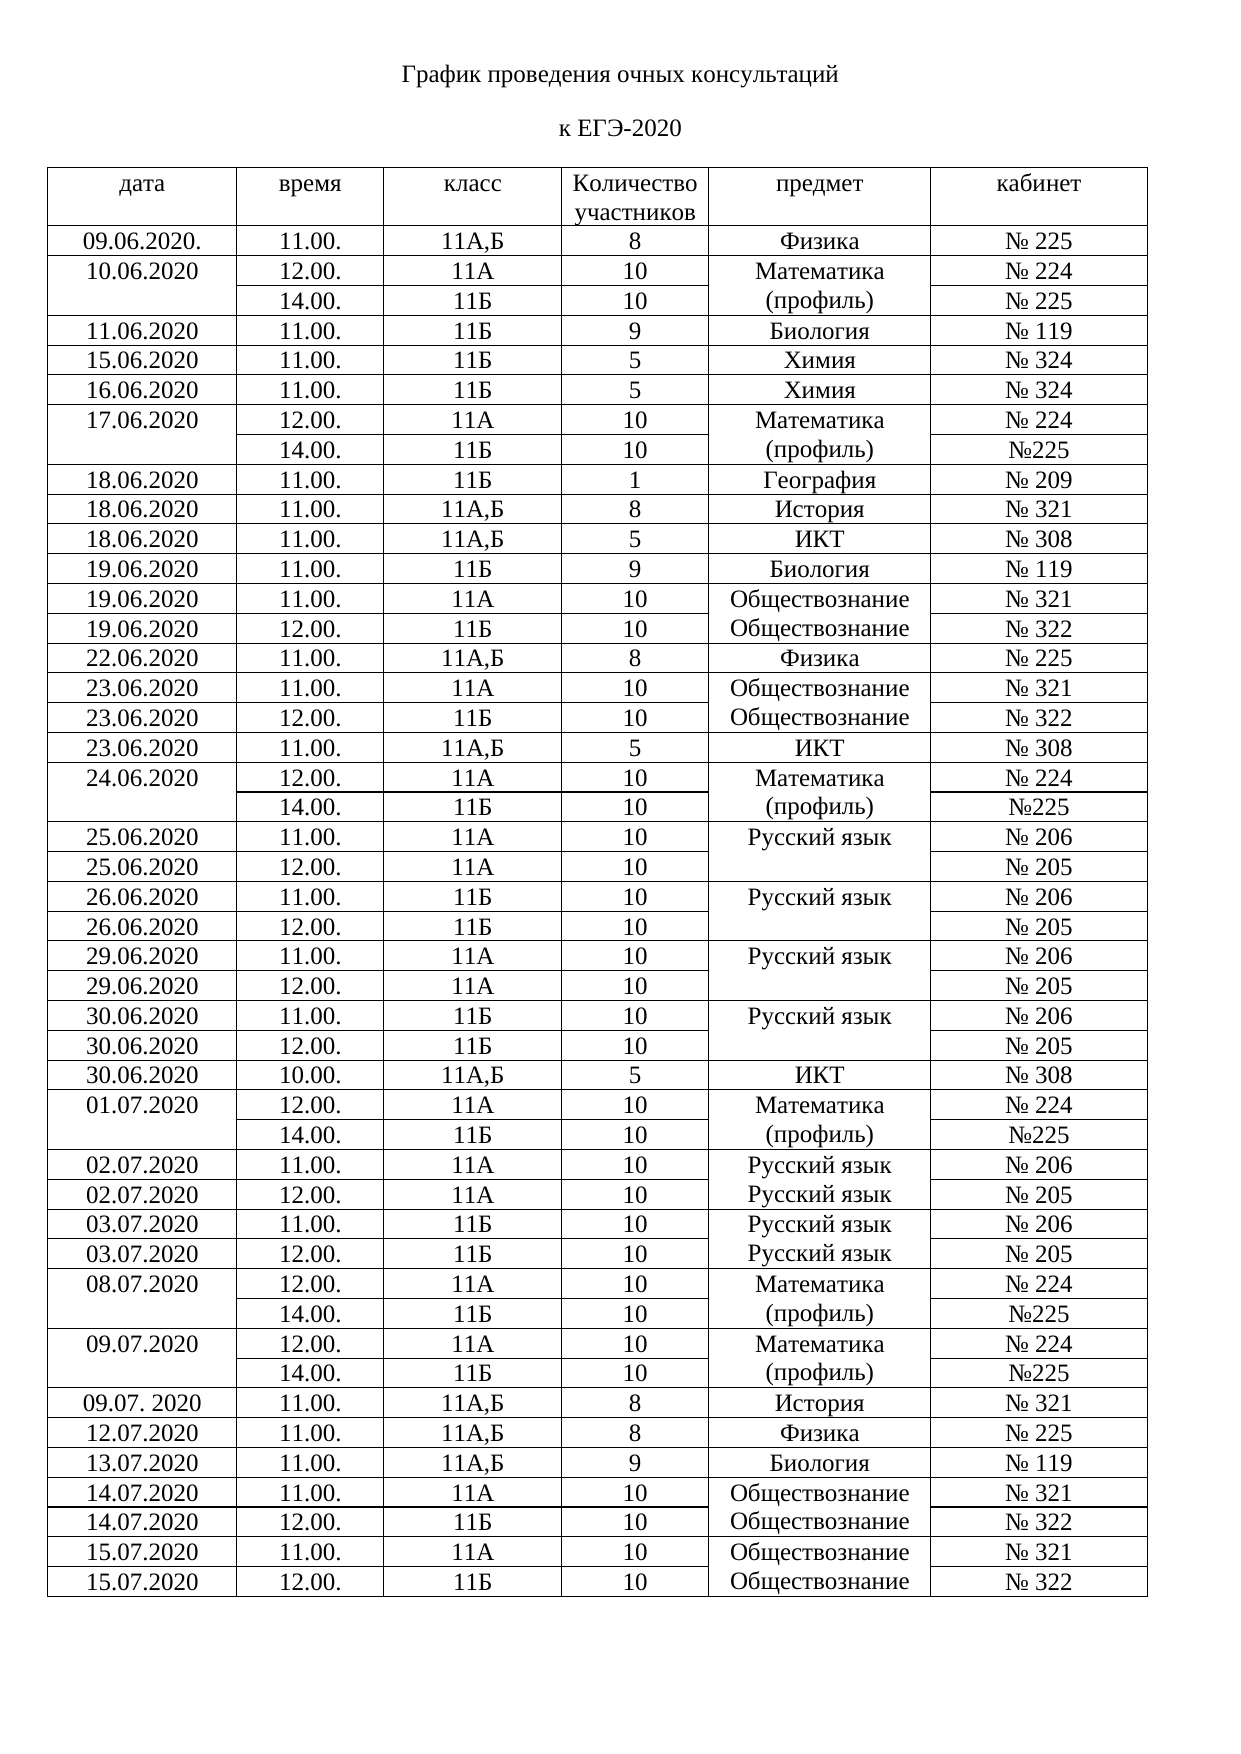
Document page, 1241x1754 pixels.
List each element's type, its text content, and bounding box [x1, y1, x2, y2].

table_cell 11А [384, 673, 561, 702]
table_cell 11Б [384, 1031, 561, 1059]
table_cell 12.00. [237, 405, 383, 434]
table_cell Математика (профиль) [709, 1329, 930, 1387]
table_cell Русский язык Русский язык [709, 1150, 930, 1208]
table_cell № 205 [931, 971, 1147, 1000]
table_cell 11.00. [237, 1448, 383, 1477]
table_cell 11А [384, 1329, 561, 1357]
table_cell № 205 [931, 1031, 1147, 1059]
table_cell Русский язык Русский язык [709, 1210, 930, 1268]
table_cell 11.06.2020 [48, 316, 236, 344]
table_cell 10.06.2020 [48, 256, 236, 315]
table_cell 11.00. [237, 733, 383, 762]
table_cell 01.07.2020 [48, 1090, 236, 1149]
table_cell № 308 [931, 1061, 1147, 1089]
table_cell № 224 [931, 1269, 1147, 1298]
table_cell 11Б [384, 346, 561, 374]
table_cell 11А [384, 852, 561, 881]
table_cell История [709, 1388, 930, 1417]
table_cell 10 [562, 286, 708, 315]
table_cell № 322 [931, 703, 1147, 732]
table_cell 12.00. [237, 1031, 383, 1059]
table_cell 12.00. [237, 1269, 383, 1298]
table_cell 10 [562, 763, 708, 791]
text к ЕГЭ-2020 [59, 113, 1181, 142]
table_cell 11.00. [237, 1418, 383, 1447]
table_cell Математика (профиль) [709, 405, 930, 464]
table_cell 09.07.2020 [48, 1329, 236, 1387]
table_cell 10 [562, 793, 708, 821]
table_cell 13.07.2020 [48, 1448, 236, 1477]
table_cell 14.00. [237, 435, 383, 464]
table_cell 10 [562, 1329, 708, 1357]
table_cell 9 [562, 1448, 708, 1477]
table_cell 11А [384, 1090, 561, 1119]
table_cell 11.00. [237, 584, 383, 613]
table_cell № 321 [931, 495, 1147, 523]
table_cell 18.06.2020 [48, 524, 236, 553]
table_cell 11.00. [237, 644, 383, 672]
table_cell 11А [384, 763, 561, 791]
table_cell 11.00. [237, 524, 383, 553]
table_cell №225 [931, 1299, 1147, 1328]
table_cell 12.00. [237, 614, 383, 642]
table_cell 10 [562, 1359, 708, 1387]
table_cell 11А,Б [384, 1388, 561, 1417]
table_cell 11.00. [237, 1478, 383, 1506]
table_cell 5 [562, 1061, 708, 1089]
table_cell № 324 [931, 346, 1147, 374]
table_cell 11Б [384, 316, 561, 344]
table_cell 19.06.2020 [48, 554, 236, 583]
table_cell Физика [709, 226, 930, 255]
table_cell Физика [709, 644, 930, 672]
table_cell № 205 [931, 1239, 1147, 1268]
table_cell № 205 [931, 912, 1147, 940]
table_cell 10 [562, 1031, 708, 1059]
table_cell № 206 [931, 822, 1147, 851]
table_cell 11А [384, 1150, 561, 1179]
table_cell № 322 [931, 1567, 1147, 1596]
table_cell № 224 [931, 763, 1147, 791]
table_cell Математика (профиль) [709, 1269, 930, 1328]
table_cell 8 [562, 1418, 708, 1447]
table_cell 10 [562, 405, 708, 434]
table_cell 12.00. [237, 256, 383, 285]
table_cell 12.00. [237, 1239, 383, 1268]
table_cell География [709, 465, 930, 493]
table_cell №225 [931, 1359, 1147, 1387]
table_cell Русский язык [709, 822, 930, 881]
table_cell 10 [562, 852, 708, 881]
table_cell 10 [562, 1269, 708, 1298]
table_cell 19.06.2020 [48, 584, 236, 613]
table_cell 1 [562, 465, 708, 493]
table_cell № 206 [931, 1150, 1147, 1179]
table_header дата [48, 168, 236, 225]
table_cell № 308 [931, 524, 1147, 553]
text График проведения очных консультаций [59, 59, 1181, 88]
table_cell 11.00. [237, 1150, 383, 1179]
table_cell 10 [562, 1150, 708, 1179]
table_cell 11.00. [237, 495, 383, 523]
table_cell № 206 [931, 941, 1147, 970]
table_cell № 308 [931, 733, 1147, 762]
table_cell 10 [562, 1567, 708, 1596]
table_cell Математика (профиль) [709, 256, 930, 315]
table_cell 11.00. [237, 316, 383, 344]
table_cell 03.07.2020 [48, 1239, 236, 1268]
table_cell 11Б [384, 1567, 561, 1596]
table_cell 12.00. [237, 1090, 383, 1119]
table_cell № 322 [931, 614, 1147, 642]
table_cell 11.00. [237, 941, 383, 970]
table_cell Биология [709, 316, 930, 344]
table_cell 15.07.2020 [48, 1537, 236, 1566]
table_cell Русский язык [709, 941, 930, 1000]
table_cell № 224 [931, 256, 1147, 285]
table_cell 11.00. [237, 554, 383, 583]
table_cell 11.00. [237, 1210, 383, 1238]
table_cell № 224 [931, 405, 1147, 434]
table_cell 23.06.2020 [48, 703, 236, 732]
table_cell 11Б [384, 912, 561, 940]
table_cell 11.00. [237, 673, 383, 702]
table_cell Физика [709, 1418, 930, 1447]
table_cell 11Б [384, 286, 561, 315]
table_cell 11А,Б [384, 1061, 561, 1089]
table_cell 11А [384, 584, 561, 613]
table_cell 23.06.2020 [48, 673, 236, 702]
table_cell 8 [562, 644, 708, 672]
table_cell 11.00. [237, 1537, 383, 1566]
table_cell № 206 [931, 882, 1147, 911]
table_cell № 225 [931, 286, 1147, 315]
table_cell № 321 [931, 584, 1147, 613]
table_cell 10 [562, 435, 708, 464]
table_cell 11А,Б [384, 495, 561, 523]
table_cell 10 [562, 971, 708, 1000]
table_cell 12.00. [237, 703, 383, 732]
table_cell 09.07. 2020 [48, 1388, 236, 1417]
table_cell 16.06.2020 [48, 375, 236, 404]
table_cell 11Б [384, 375, 561, 404]
table_cell №225 [931, 435, 1147, 464]
table_cell 03.07.2020 [48, 1210, 236, 1238]
table_cell 11Б [384, 554, 561, 583]
table_cell 11А [384, 971, 561, 1000]
table_cell 11А [384, 822, 561, 851]
table_cell 29.06.2020 [48, 971, 236, 1000]
table_cell 14.00. [237, 1120, 383, 1149]
table_cell 10 [562, 584, 708, 613]
table_cell 11Б [384, 882, 561, 911]
table_cell 11А,Б [384, 1448, 561, 1477]
table_cell 12.00. [237, 1567, 383, 1596]
table_cell 10 [562, 614, 708, 642]
table_cell 9 [562, 554, 708, 583]
table_header класс [384, 168, 561, 225]
table_cell 10 [562, 1299, 708, 1328]
table_cell 12.00. [237, 1508, 383, 1536]
table_cell 11А [384, 1269, 561, 1298]
table_cell 11.00. [237, 226, 383, 255]
table_cell 15.06.2020 [48, 346, 236, 374]
table_cell 14.00. [237, 1359, 383, 1387]
table_cell 10 [562, 1180, 708, 1208]
table_cell 5 [562, 733, 708, 762]
table_cell 11.00. [237, 1388, 383, 1417]
table_cell 10 [562, 941, 708, 970]
table_cell 8 [562, 1388, 708, 1417]
table_cell № 209 [931, 465, 1147, 493]
table_cell 11А [384, 1537, 561, 1566]
table_cell 11А [384, 1180, 561, 1208]
table_cell 11Б [384, 1359, 561, 1387]
table_cell № 321 [931, 673, 1147, 702]
table_cell 10 [562, 1508, 708, 1536]
table_cell 12.00. [237, 971, 383, 1000]
table_cell 10 [562, 822, 708, 851]
table_cell 12.07.2020 [48, 1418, 236, 1447]
table_cell 10 [562, 1239, 708, 1268]
table_cell 10.00. [237, 1061, 383, 1089]
table_cell № 224 [931, 1090, 1147, 1119]
table_cell 11.00. [237, 882, 383, 911]
table_header кабинет [931, 168, 1147, 225]
table_cell 29.06.2020 [48, 941, 236, 970]
table_cell № 321 [931, 1478, 1147, 1506]
table_cell №225 [931, 793, 1147, 821]
table_cell Обществознание Обществознание [709, 673, 930, 732]
table_cell 23.06.2020 [48, 733, 236, 762]
table_cell 12.00. [237, 1329, 383, 1357]
table_cell 11А [384, 1478, 561, 1506]
table_cell № 224 [931, 1329, 1147, 1357]
table_cell 12.00. [237, 912, 383, 940]
table_cell 14.00. [237, 286, 383, 315]
table_cell № 225 [931, 1418, 1147, 1447]
table_cell 11.00. [237, 375, 383, 404]
table_cell 11А [384, 256, 561, 285]
table_header Количество участников [562, 168, 708, 225]
table_header предмет [709, 168, 930, 225]
table_cell 11А,Б [384, 1418, 561, 1447]
table_cell 15.07.2020 [48, 1567, 236, 1596]
table_cell 26.06.2020 [48, 882, 236, 911]
table_cell 11.00. [237, 1001, 383, 1030]
table_cell Обществознание Обществознание [709, 1537, 930, 1596]
table_cell 19.06.2020 [48, 614, 236, 642]
table_cell 18.06.2020 [48, 495, 236, 523]
table_cell 10 [562, 882, 708, 911]
table_cell 30.06.2020 [48, 1031, 236, 1059]
table_cell № 324 [931, 375, 1147, 404]
table_cell 9 [562, 316, 708, 344]
table_cell 10 [562, 1120, 708, 1149]
table_cell 14.00. [237, 1299, 383, 1328]
table_cell № 119 [931, 554, 1147, 583]
table_cell Биология [709, 1448, 930, 1477]
table_cell ИКТ [709, 733, 930, 762]
table_cell История [709, 495, 930, 523]
table_cell 11Б [384, 465, 561, 493]
table_cell № 119 [931, 1448, 1147, 1477]
table_cell 11Б [384, 1299, 561, 1328]
table_cell 30.06.2020 [48, 1061, 236, 1089]
table_cell 11Б [384, 1120, 561, 1149]
table_cell 14.07.2020 [48, 1508, 236, 1536]
table_cell 12.00. [237, 852, 383, 881]
table_cell 11А [384, 405, 561, 434]
table_cell 11Б [384, 703, 561, 732]
table_cell № 321 [931, 1388, 1147, 1417]
table_cell ИКТ [709, 1061, 930, 1089]
table_cell 11Б [384, 614, 561, 642]
table_cell 10 [562, 673, 708, 702]
table_cell Химия [709, 375, 930, 404]
table_cell Русский язык [709, 882, 930, 940]
table_cell №225 [931, 1120, 1147, 1149]
table_cell 11.00. [237, 465, 383, 493]
table_cell № 205 [931, 1180, 1147, 1208]
table_cell 09.06.2020. [48, 226, 236, 255]
table_cell 11А [384, 941, 561, 970]
table_cell 10 [562, 912, 708, 940]
table_cell 5 [562, 375, 708, 404]
table_header время [237, 168, 383, 225]
table_cell 11Б [384, 1210, 561, 1238]
table_cell 8 [562, 495, 708, 523]
table_cell 24.06.2020 [48, 763, 236, 821]
table_cell 02.07.2020 [48, 1150, 236, 1179]
table_cell 11А,Б [384, 733, 561, 762]
table_cell 02.07.2020 [48, 1180, 236, 1208]
table_cell 26.06.2020 [48, 912, 236, 940]
table_cell 11.00. [237, 822, 383, 851]
table_cell Математика (профиль) [709, 1090, 930, 1149]
table_cell 10 [562, 1210, 708, 1238]
table_cell Обществознание Обществознание [709, 584, 930, 642]
table_cell 22.06.2020 [48, 644, 236, 672]
table_cell 11А,Б [384, 644, 561, 672]
table_cell 11А,Б [384, 524, 561, 553]
table_cell 10 [562, 1537, 708, 1566]
table_cell 10 [562, 1478, 708, 1506]
table_cell 18.06.2020 [48, 465, 236, 493]
table_cell 10 [562, 1090, 708, 1119]
table_cell 30.06.2020 [48, 1001, 236, 1030]
table_cell Биология [709, 554, 930, 583]
table_cell 25.06.2020 [48, 852, 236, 881]
table_cell 10 [562, 1001, 708, 1030]
table_cell 10 [562, 703, 708, 732]
table_cell № 225 [931, 226, 1147, 255]
table_cell Химия [709, 346, 930, 374]
table_cell 11.00. [237, 346, 383, 374]
table_cell Математика (профиль) [709, 763, 930, 821]
table_cell 5 [562, 524, 708, 553]
table_cell 14.00. [237, 793, 383, 821]
table_cell 11Б [384, 1508, 561, 1536]
table_cell 8 [562, 226, 708, 255]
table_cell Обществознание Обществознание [709, 1478, 930, 1536]
table_cell ИКТ [709, 524, 930, 553]
table_cell № 321 [931, 1537, 1147, 1566]
table_cell № 225 [931, 644, 1147, 672]
table_cell 11Б [384, 1239, 561, 1268]
table_cell 11Б [384, 1001, 561, 1030]
table_cell Русский язык [709, 1001, 930, 1059]
table_cell 14.07.2020 [48, 1478, 236, 1506]
table_cell 12.00. [237, 763, 383, 791]
table_cell 11Б [384, 435, 561, 464]
table_cell № 322 [931, 1508, 1147, 1536]
table_cell № 206 [931, 1210, 1147, 1238]
table_cell 08.07.2020 [48, 1269, 236, 1328]
table_cell 5 [562, 346, 708, 374]
table_cell 11Б [384, 793, 561, 821]
table_cell 10 [562, 256, 708, 285]
table_cell 17.06.2020 [48, 405, 236, 464]
table_cell 25.06.2020 [48, 822, 236, 851]
table_cell 11А,Б [384, 226, 561, 255]
table_cell № 206 [931, 1001, 1147, 1030]
table_cell № 205 [931, 852, 1147, 881]
table_cell 12.00. [237, 1180, 383, 1208]
table_cell № 119 [931, 316, 1147, 344]
